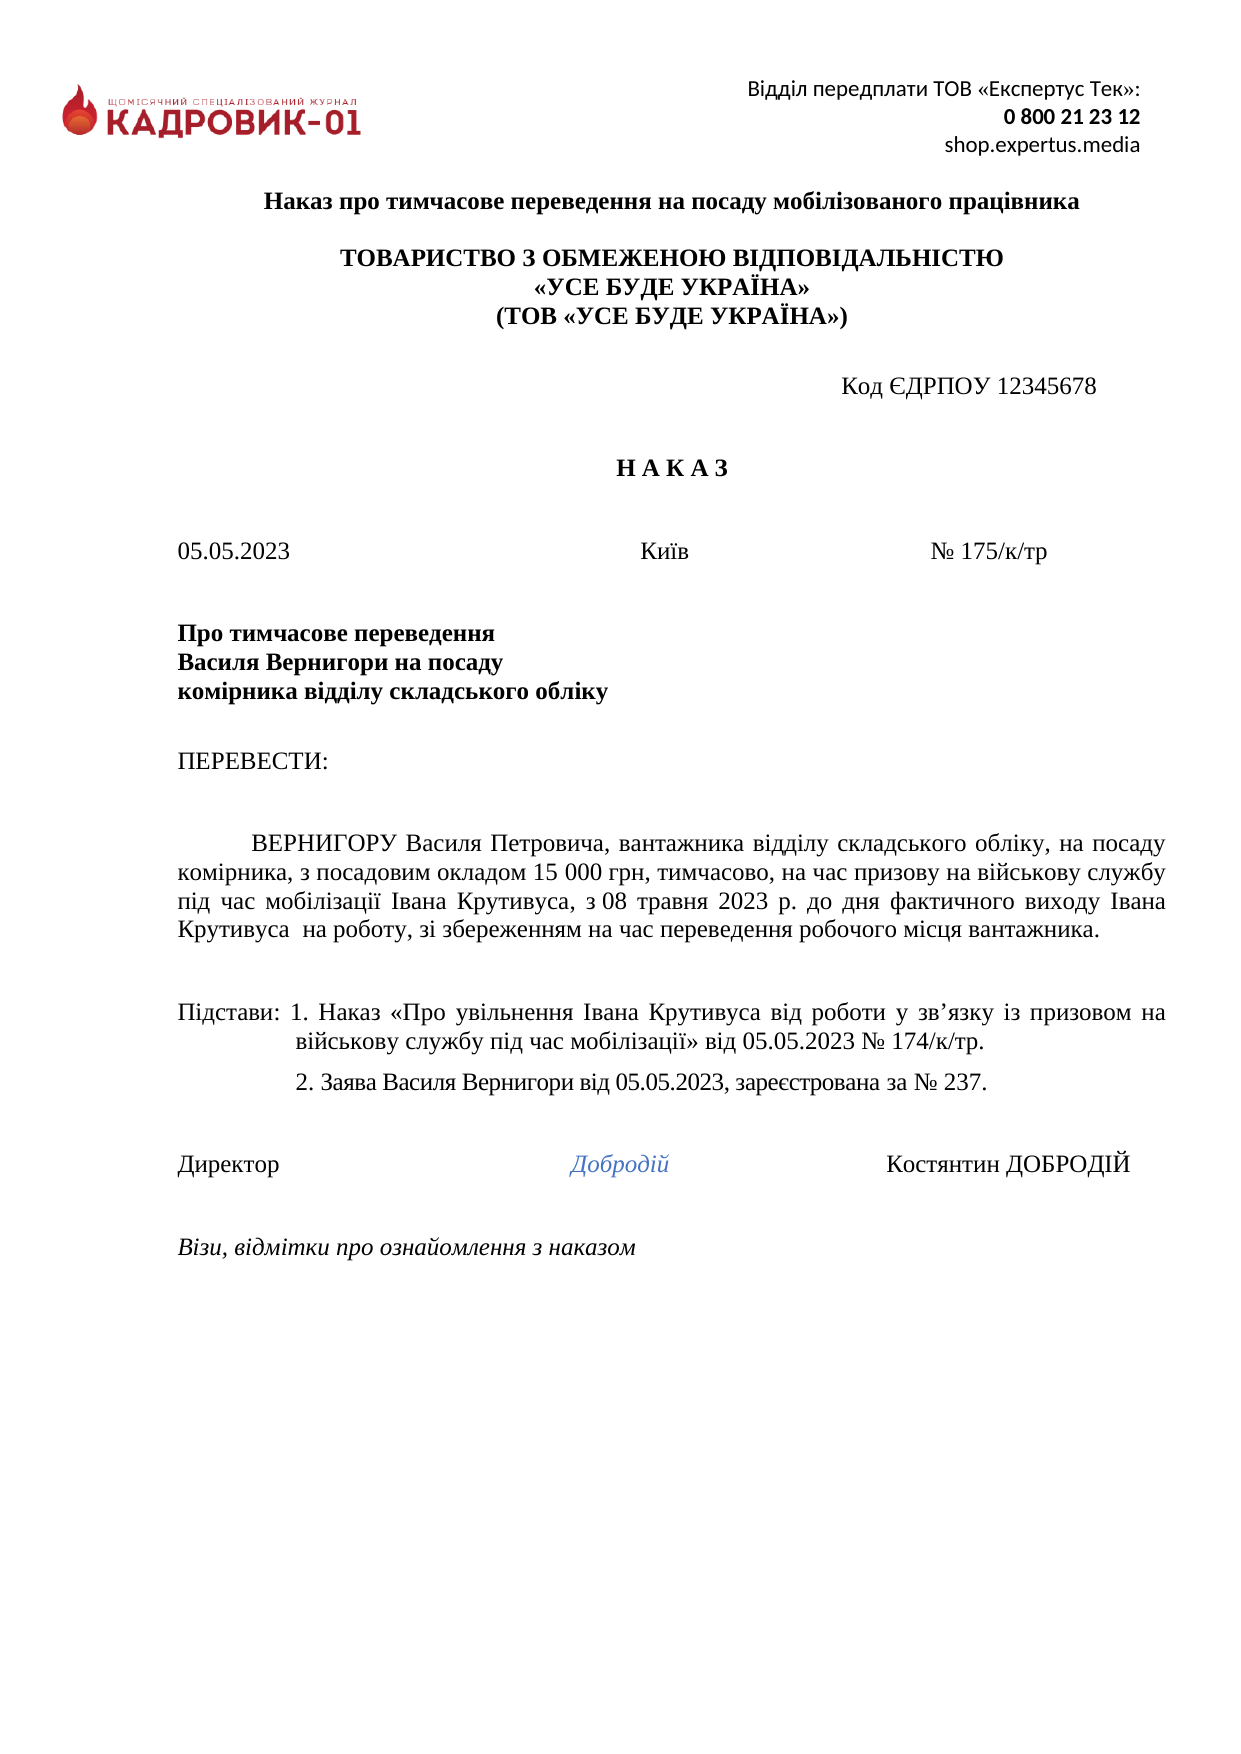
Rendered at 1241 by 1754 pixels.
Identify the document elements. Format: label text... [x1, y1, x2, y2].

text Код ЄДРПОУ 12345678 [841, 371, 1167, 399]
text 05.05.2023 Київ № 175/к/тр [177, 536, 1167, 564]
text Наказ про тимчасове переведення на посаду мобілізованого працівника [177, 186, 1167, 214]
text Підстави: 1. Наказ «Про увільнення Івана Крутивуса від роботи у зв’язку із призовом на військову службу під час мобілізації» від 05.05.2023 № 174/к/тр. [177, 997, 1167, 1054]
text комірника відділу складського обліку [177, 676, 1167, 704]
text ВЕРНИГОРУ Василя Петровича, вантажника відділу складського обліку, на посаду комірника, з посадовим окладом 15 000 грн, тимчасово, на час призову на військову службу під час мобілізації Івана Крутивуса, з 08 травня 2023 р. до дня фактичного виходу Івана Крутивуса на роботу, зі збереженням на час переведення робочого місця вантажника. [177, 828, 1167, 943]
text «УСЕ БУДЕ УКРАЇНА» [177, 272, 1167, 301]
text НАКАЗ [177, 453, 1167, 482]
picture [55, 73, 362, 145]
text Про тимчасове переведення [177, 618, 1167, 647]
text Директор Добродій Костянтин ДОБРОДІЙ [177, 1149, 1167, 1178]
text ТОВАРИСТВО З ОБМЕЖЕНОЮ ВІДПОВІДАЛЬНІСТЮ [177, 243, 1167, 272]
text Візи, відмітки про ознайомлення з наказом [177, 1232, 1167, 1261]
text ПЕРЕВЕСТИ: [177, 746, 1167, 774]
text Василя Вернигори на посаду [177, 647, 1167, 676]
text (ТОВ «УСЕ БУДЕ УКРАЇНА») [177, 301, 1167, 329]
text 2. Заява Василя Вернигори від 05.05.2023, зареєстрована за № 237. [295, 1067, 1167, 1096]
